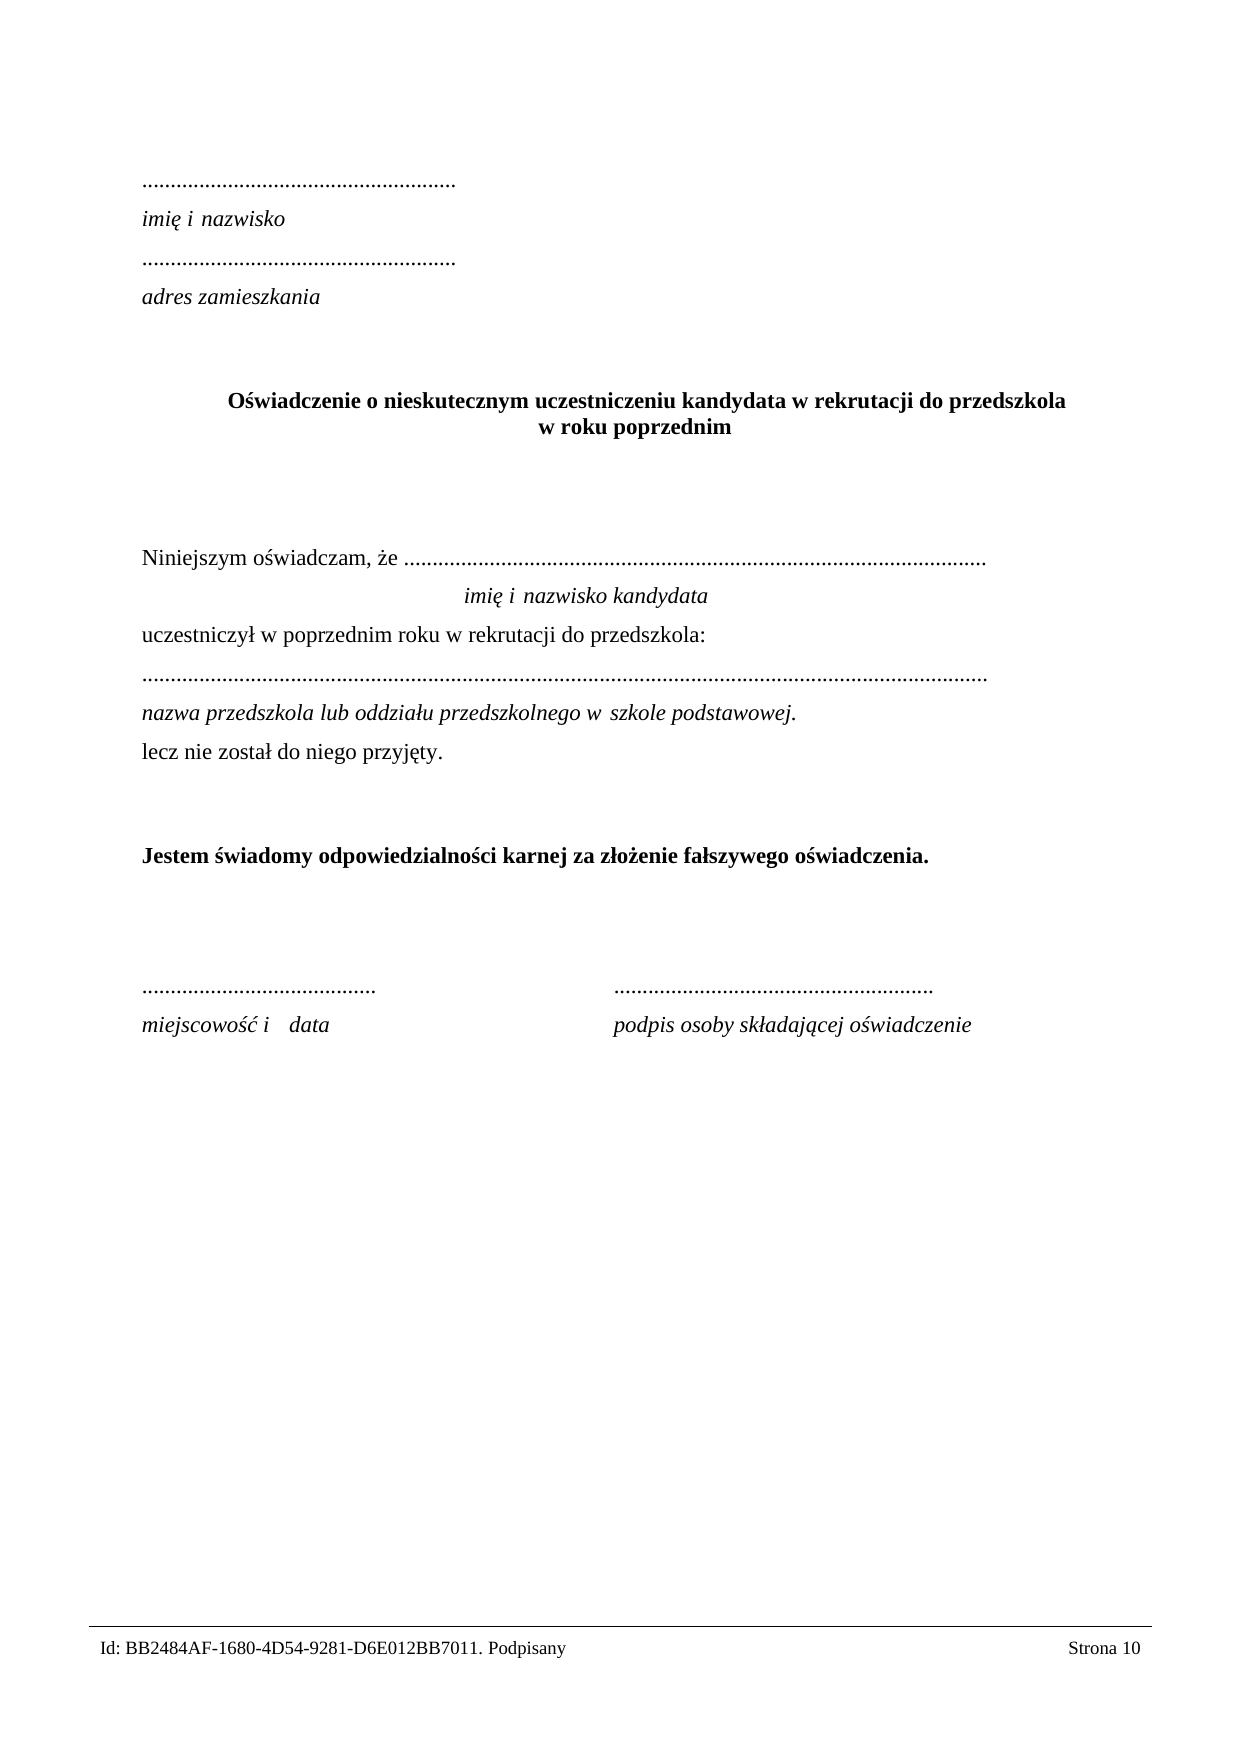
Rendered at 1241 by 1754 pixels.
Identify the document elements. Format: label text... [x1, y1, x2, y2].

text lecz nie został do niego przyjęty. [118, 738, 1152, 764]
text imię i nazwisko [118, 205, 1152, 231]
text ....................................................... [118, 166, 1152, 193]
text imię i nazwisko kandydata [118, 582, 1152, 609]
text uczestniczył w poprzednim roku w rekrutacji do przedszkola: [118, 621, 1152, 648]
text adres zamieszkania [118, 283, 1152, 309]
text ......................................... ........................................................ [118, 972, 1152, 999]
text .................................................................................................................................................... [118, 660, 1152, 687]
text Jestem świadomy odpowiedzialności karnej za złożenie fałszywego oświadczenia. [118, 842, 1152, 868]
text Niniejszym oświadczam, że ...................................................................................................... [118, 544, 1152, 570]
text miejscowość i data podpis osoby składającej oświadczenie [118, 1011, 1152, 1038]
text Oświadczenie o nieskutecznym uczestniczeniu kandydata w rekrutacji do przedszkola w roku poprzednim [118, 387, 1152, 439]
text nazwa przedszkola lub oddziału przedszkolnego w szkole podstawowej. [118, 699, 1152, 725]
text ....................................................... [118, 244, 1152, 270]
